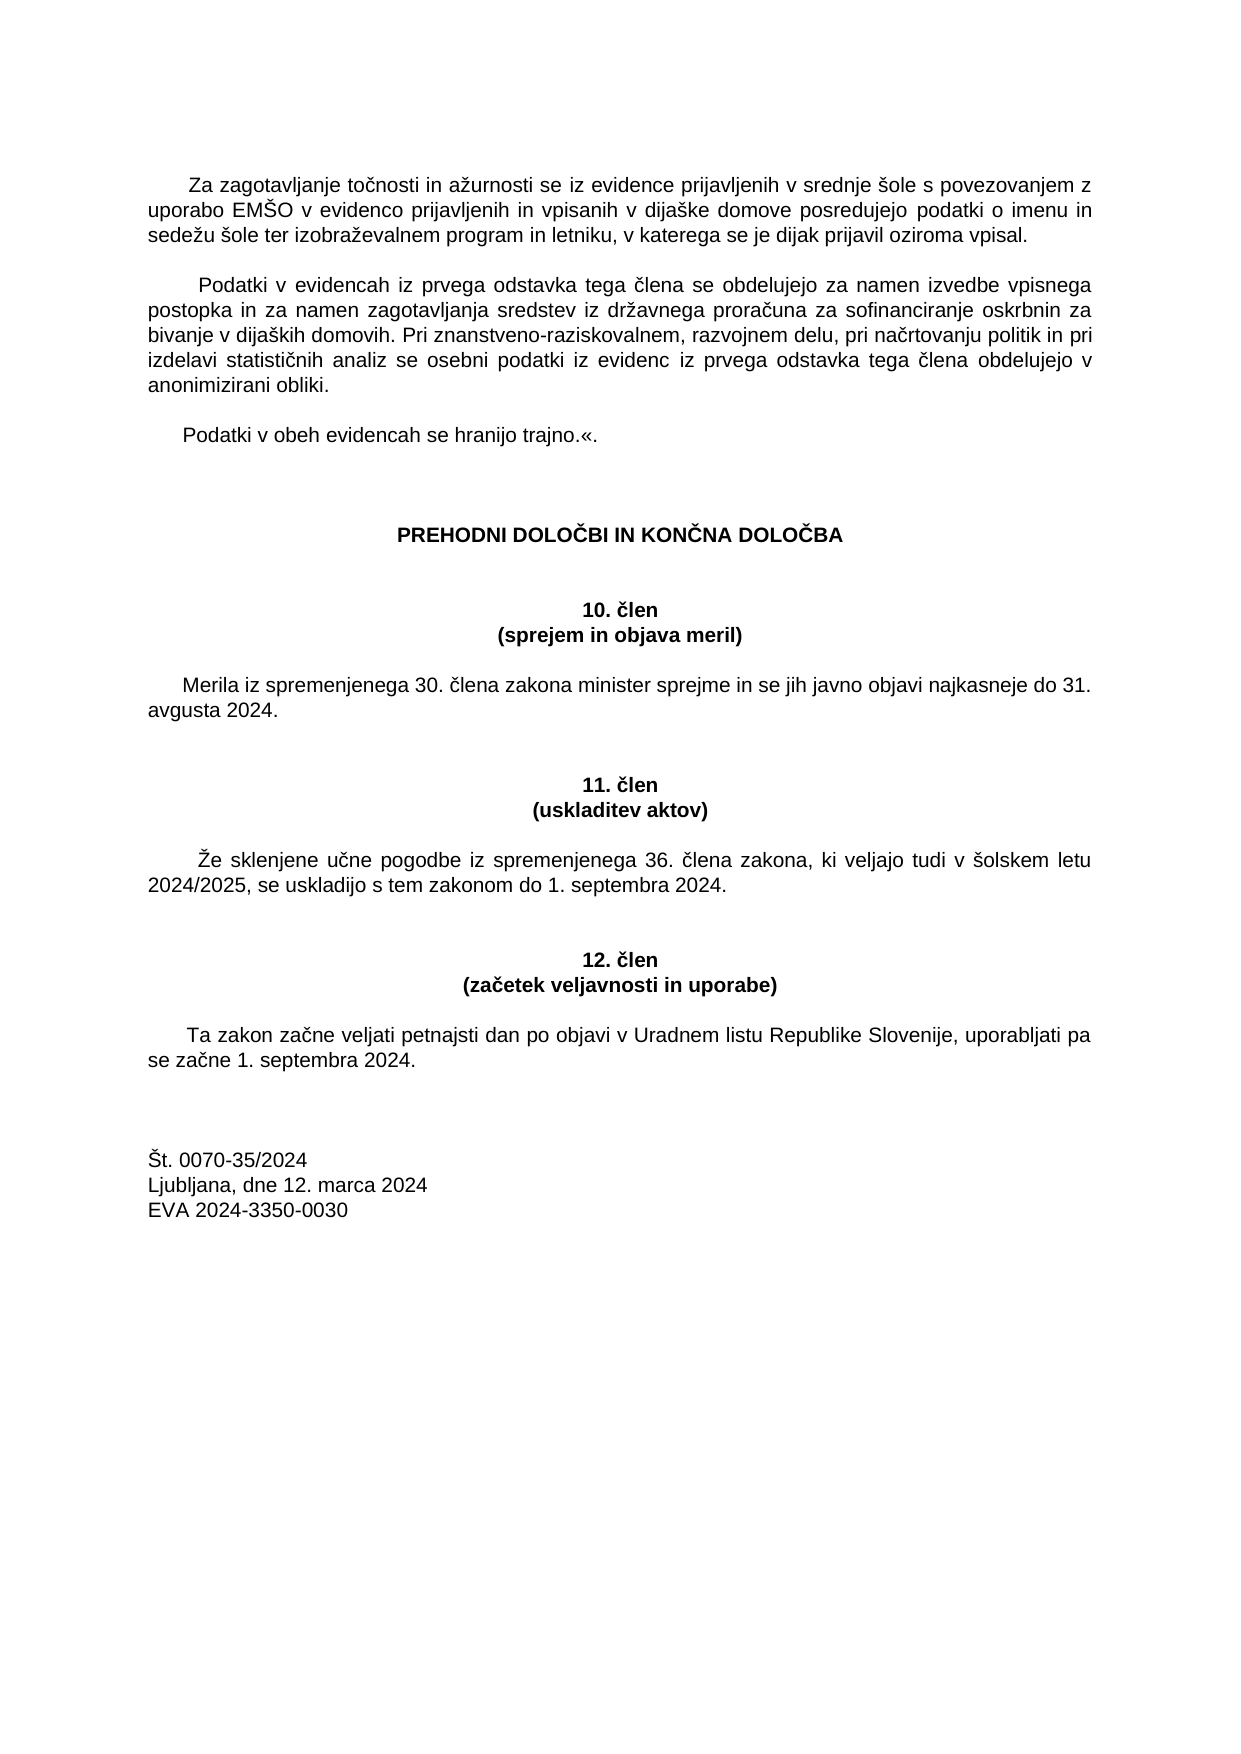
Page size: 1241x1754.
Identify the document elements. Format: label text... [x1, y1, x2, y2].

text Merila iz spremenjenega 30. člena zakona minister sprejme in se jih javno objavi najkasneje do 31. avgusta 2024. [148, 673, 1093, 723]
text 11. člen [148, 773, 1093, 798]
text (sprejem in objava meril) [148, 623, 1093, 648]
text 12. člen [148, 948, 1093, 973]
text EVA 2024-3350-0030 [148, 1198, 1093, 1223]
text Podatki v obeh evidencah se hranijo trajno.«. [148, 423, 1093, 448]
text Ta zakon začne veljati petnajsti dan po objavi v Uradnem listu Republike Slovenije, uporabljati pa se začne 1. septembra 2024. [148, 1023, 1093, 1073]
text Št. 0070-35/2024 [148, 1148, 1093, 1173]
text (začetek veljavnosti in uporabe) [148, 973, 1093, 998]
text PREHODNI DOLOČBI IN KONČNA DOLOČBA [148, 523, 1093, 548]
text (uskladitev aktov) [148, 798, 1093, 823]
text Že sklenjene učne pogodbe iz spremenjenega 36. člena zakona, ki veljajo tudi v šolskem letu 2024/2025, se uskladijo s tem zakonom do 1. septembra 2024. [148, 848, 1093, 898]
text Podatki v evidencah iz prvega odstavka tega člena se obdelujejo za namen izvedbe vpisnega postopka in za namen zagotavljanja sredstev iz državnega proračuna za sofinanciranje oskrbnin za bivanje v dijaških domovih. Pri znanstveno-raziskovalnem, razvojnem delu, pri načrtovanju politik in pri izdelavi statističnih analiz se osebni podatki iz evidenc iz prvega odstavka tega člena obdelujejo v anonimizirani obliki. [148, 273, 1093, 398]
text Za zagotavljanje točnosti in ažurnosti se iz evidence prijavljenih v srednje šole s povezovanjem z uporabo EMŠO v evidenco prijavljenih in vpisanih v dijaške domove posredujejo podatki o imenu in sedežu šole ter izobraževalnem program in letniku, v katerega se je dijak prijavil oziroma vpisal. [148, 222, 1093, 248]
text Ljubljana, dne 12. marca 2024 [148, 1173, 1093, 1198]
text Za zagotavljanje točnosti in ažurnosti se iz evidence prijavljenih v srednje šole s povezovanjem z uporabo EMŠO v evidenco prijavljenih in vpisanih v dijaške domove posredujejo podatki o imenu in sedežu šole ter izobraževalnem program in letniku, v katerega se je dijak prijavil oziroma vpisal. [148, 173, 1093, 198]
text 10. člen [148, 598, 1093, 623]
